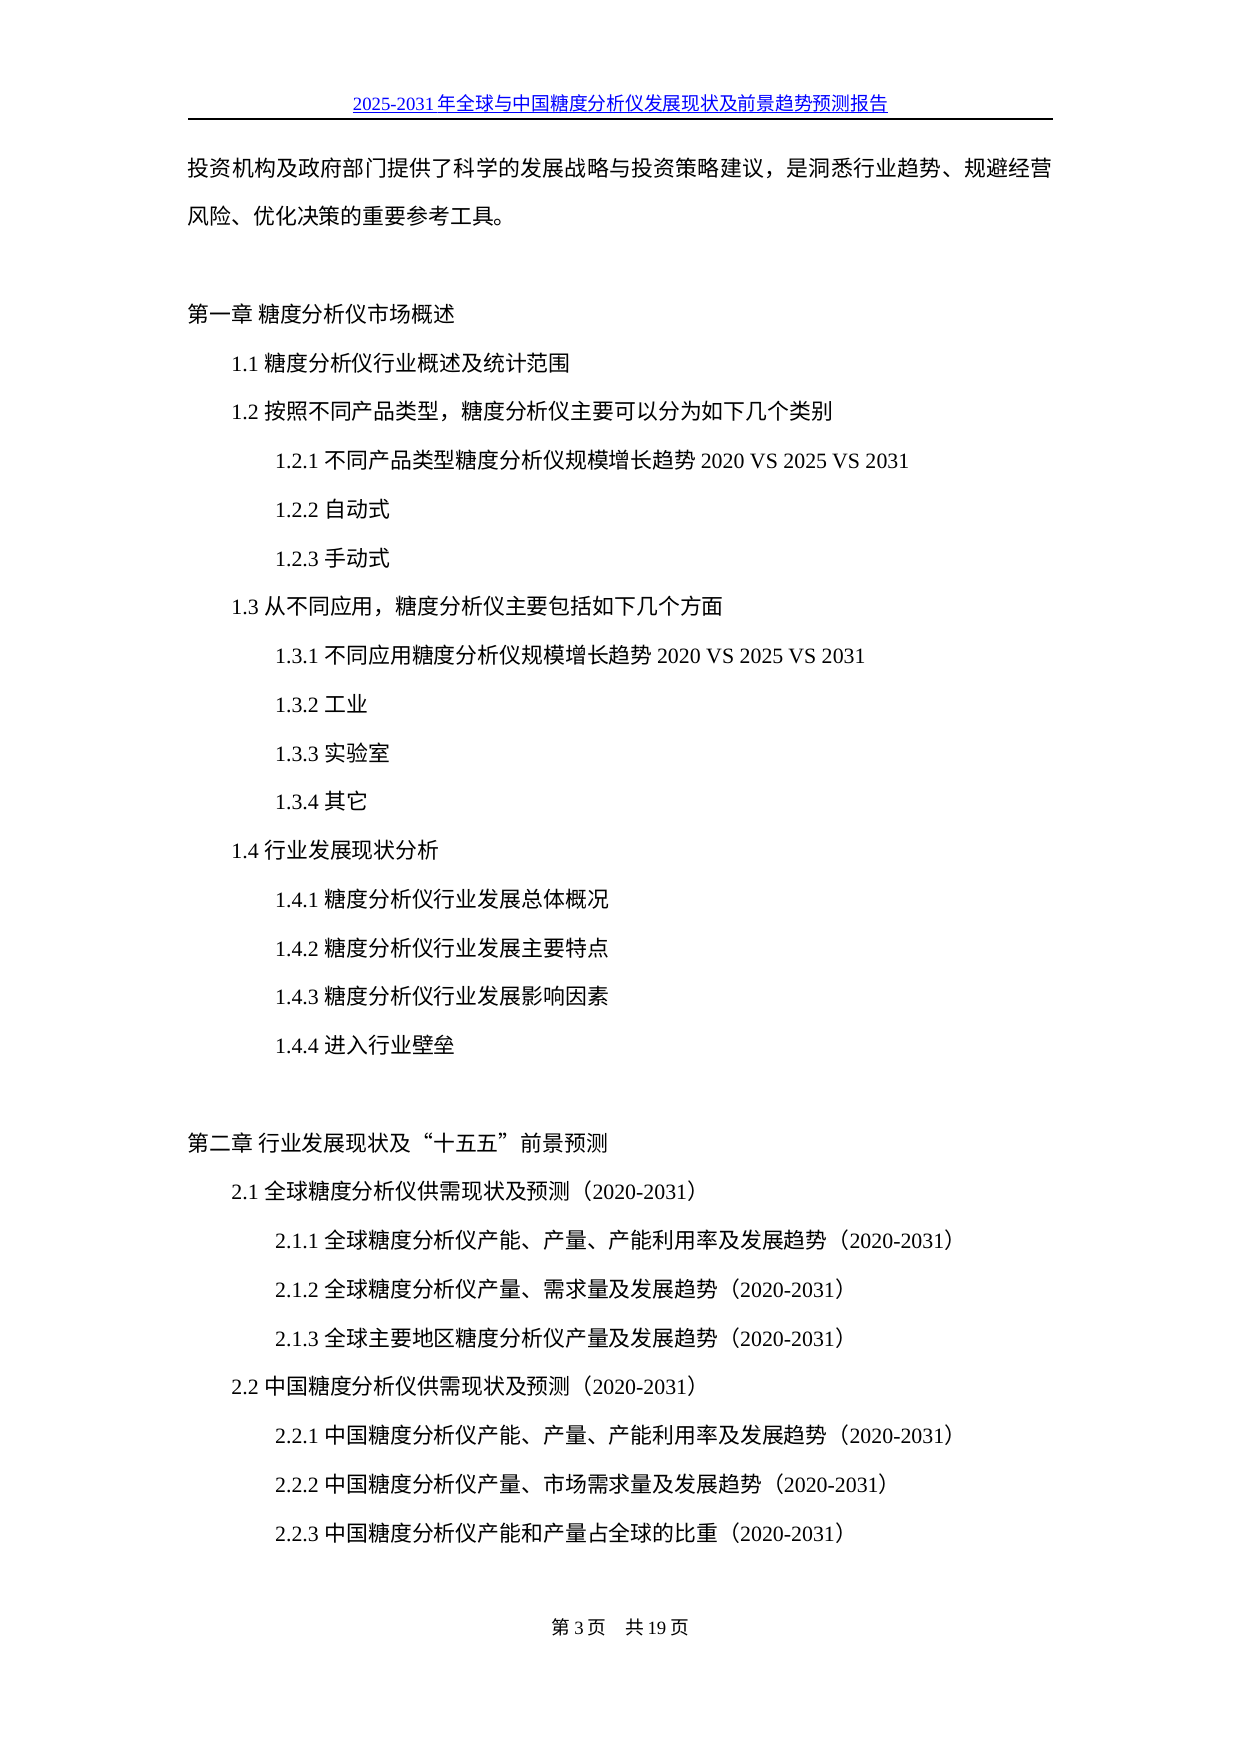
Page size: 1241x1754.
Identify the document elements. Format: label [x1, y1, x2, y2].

text [187, 150, 1053, 1548]
